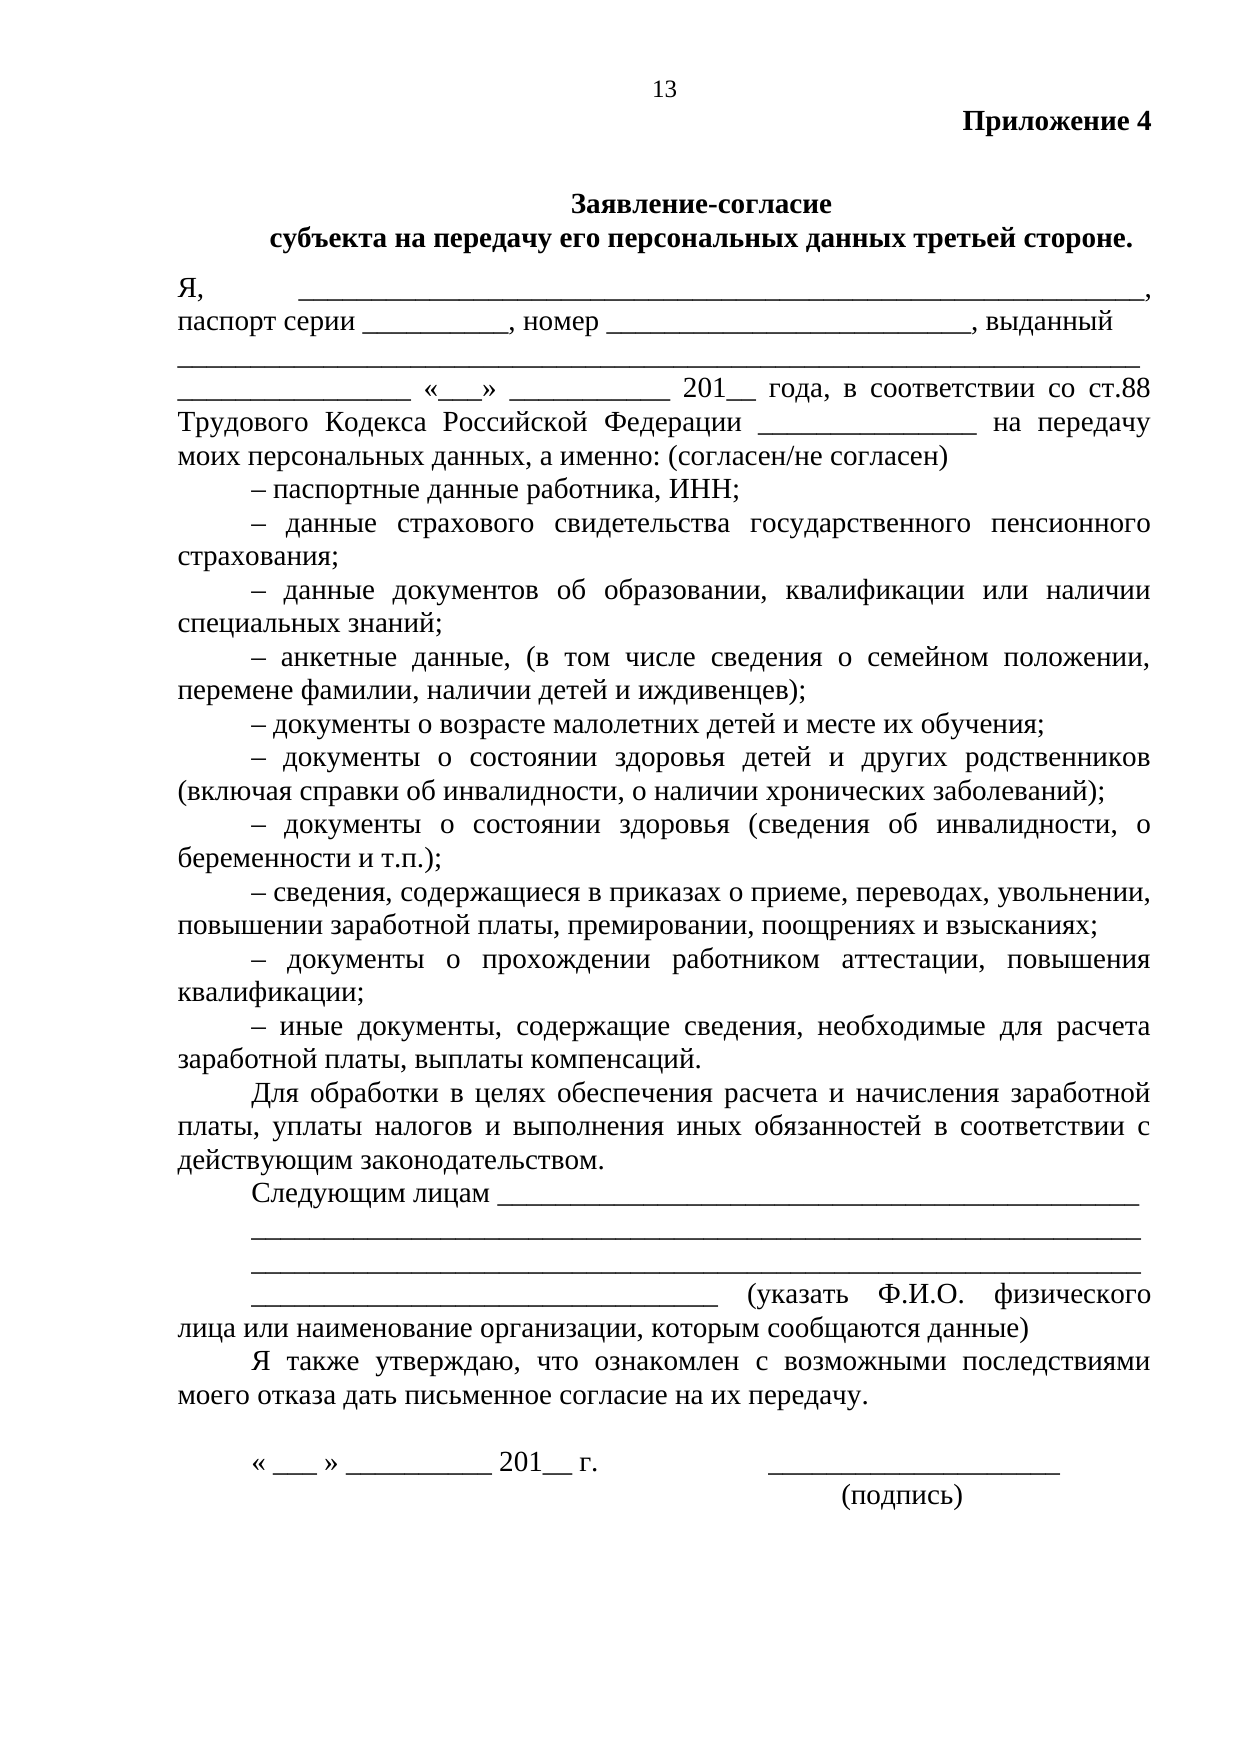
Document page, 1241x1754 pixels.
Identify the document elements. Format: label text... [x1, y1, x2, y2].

text Я, __________________________________________________________, паспорт серии __________, номер _________________________, выданный [177, 270, 1152, 337]
text _____________________________________________________________ [177, 1243, 1152, 1276]
text Для обработки в целях обеспечения расчета и начисления заработной платы, уплаты налогов и выполнения иных обязанностей в соответствии с действующим законодательством. [177, 1075, 1152, 1176]
text « ___ » __________ 201__ г. ____________________ [177, 1444, 1152, 1477]
text – документы о прохождении работником аттестации, повышения квалификации; [177, 941, 1152, 1008]
text ________________________________ (указать Ф.И.О. физического лица или наименование организации, которым сообщаются данные) [177, 1276, 1152, 1343]
text __________________________________________________________________________________ «___» ___________ 201__ года, в соответствии со ст.88 Трудового Кодекса Российской Федерации _______________ на передачу моих персональных данных, а именно: (согласен/не согласен) [177, 337, 1152, 471]
text Следующим лицам ____________________________________________ [177, 1176, 1152, 1209]
text – анкетные данные, (в том числе сведения о семейном положении, перемене фамилии, наличии детей и иждивенцев); [177, 639, 1152, 706]
text _____________________________________________________________ [177, 1209, 1152, 1243]
text (подпись) [767, 1477, 1152, 1511]
text Приложение 4 [177, 103, 1152, 136]
text Заявление-согласие [177, 186, 1152, 220]
text субъекта на передачу его персональных данных третьей стороне. [177, 220, 1152, 253]
text – иные документы, содержащие сведения, необходимые для расчета заработной платы, выплаты компенсаций. [177, 1008, 1152, 1075]
text Я также утверждаю, что ознакомлен с возможными последствиями моего отказа дать письменное согласие на их передачу. [177, 1343, 1152, 1410]
text – сведения, содержащиеся в приказах о приеме, переводах, увольнении, повышении заработной платы, премировании, поощрениях и взысканиях; [177, 874, 1152, 941]
text – документы о состоянии здоровья детей и других родственников (включая справки об инвалидности, о наличии хронических заболеваний); [177, 739, 1152, 807]
text – документы о возрасте малолетних детей и месте их обучения; [177, 706, 1152, 739]
text – паспортные данные работника, ИНН; [177, 471, 1152, 505]
text – данные документов об образовании, квалификации или наличии специальных знаний; [177, 572, 1152, 639]
text – данные страхового свидетельства государственного пенсионного страхования; [177, 505, 1152, 572]
text – документы о состоянии здоровья (сведения об инвалидности, о беременности и т.п.); [177, 807, 1152, 874]
